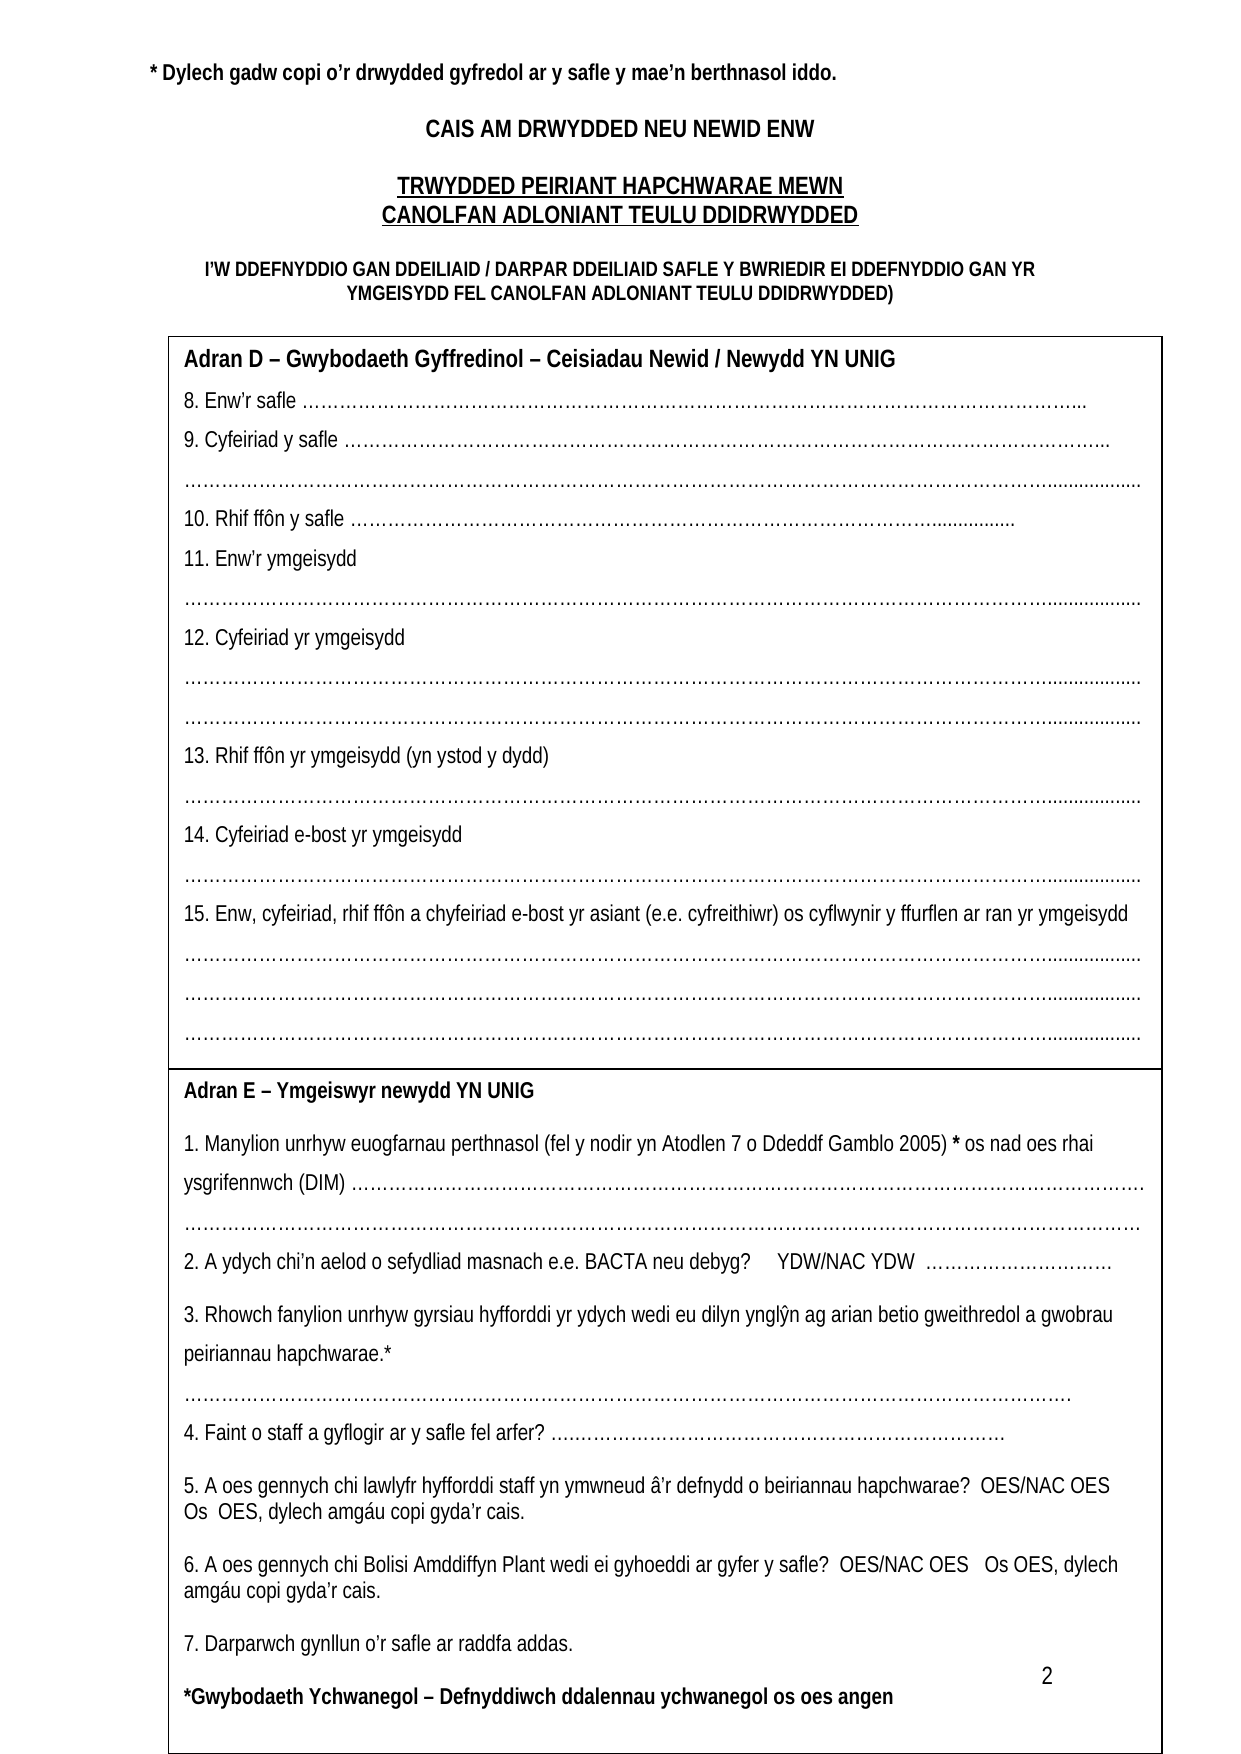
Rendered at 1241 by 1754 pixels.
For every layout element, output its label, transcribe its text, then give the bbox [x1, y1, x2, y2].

text CAIS AM DRWYDDED NEU NEWID ENW [187, 114, 1053, 143]
text CANOLFAN ADLONIANT TEULU DDIDRWYDDED [187, 200, 1053, 229]
text * Dylech gadw copi o’r drwydded gyfredol ar y safle y mae’n berthnasol iddo. [150, 59, 1053, 85]
text TRWYDDED PEIRIANT HAPCHWARAE MEWN [187, 171, 1053, 200]
text I’W DDEFNYDDIO GAN DDEILIAID / DARPAR DDEILIAID SAFLE Y BWRIEDIR EI DDEFNYDDIO GAN YR YMGEISYDD FEL CANOLFAN ADLONIANT TEULU DDIDRWYDDED) [187, 257, 1053, 305]
